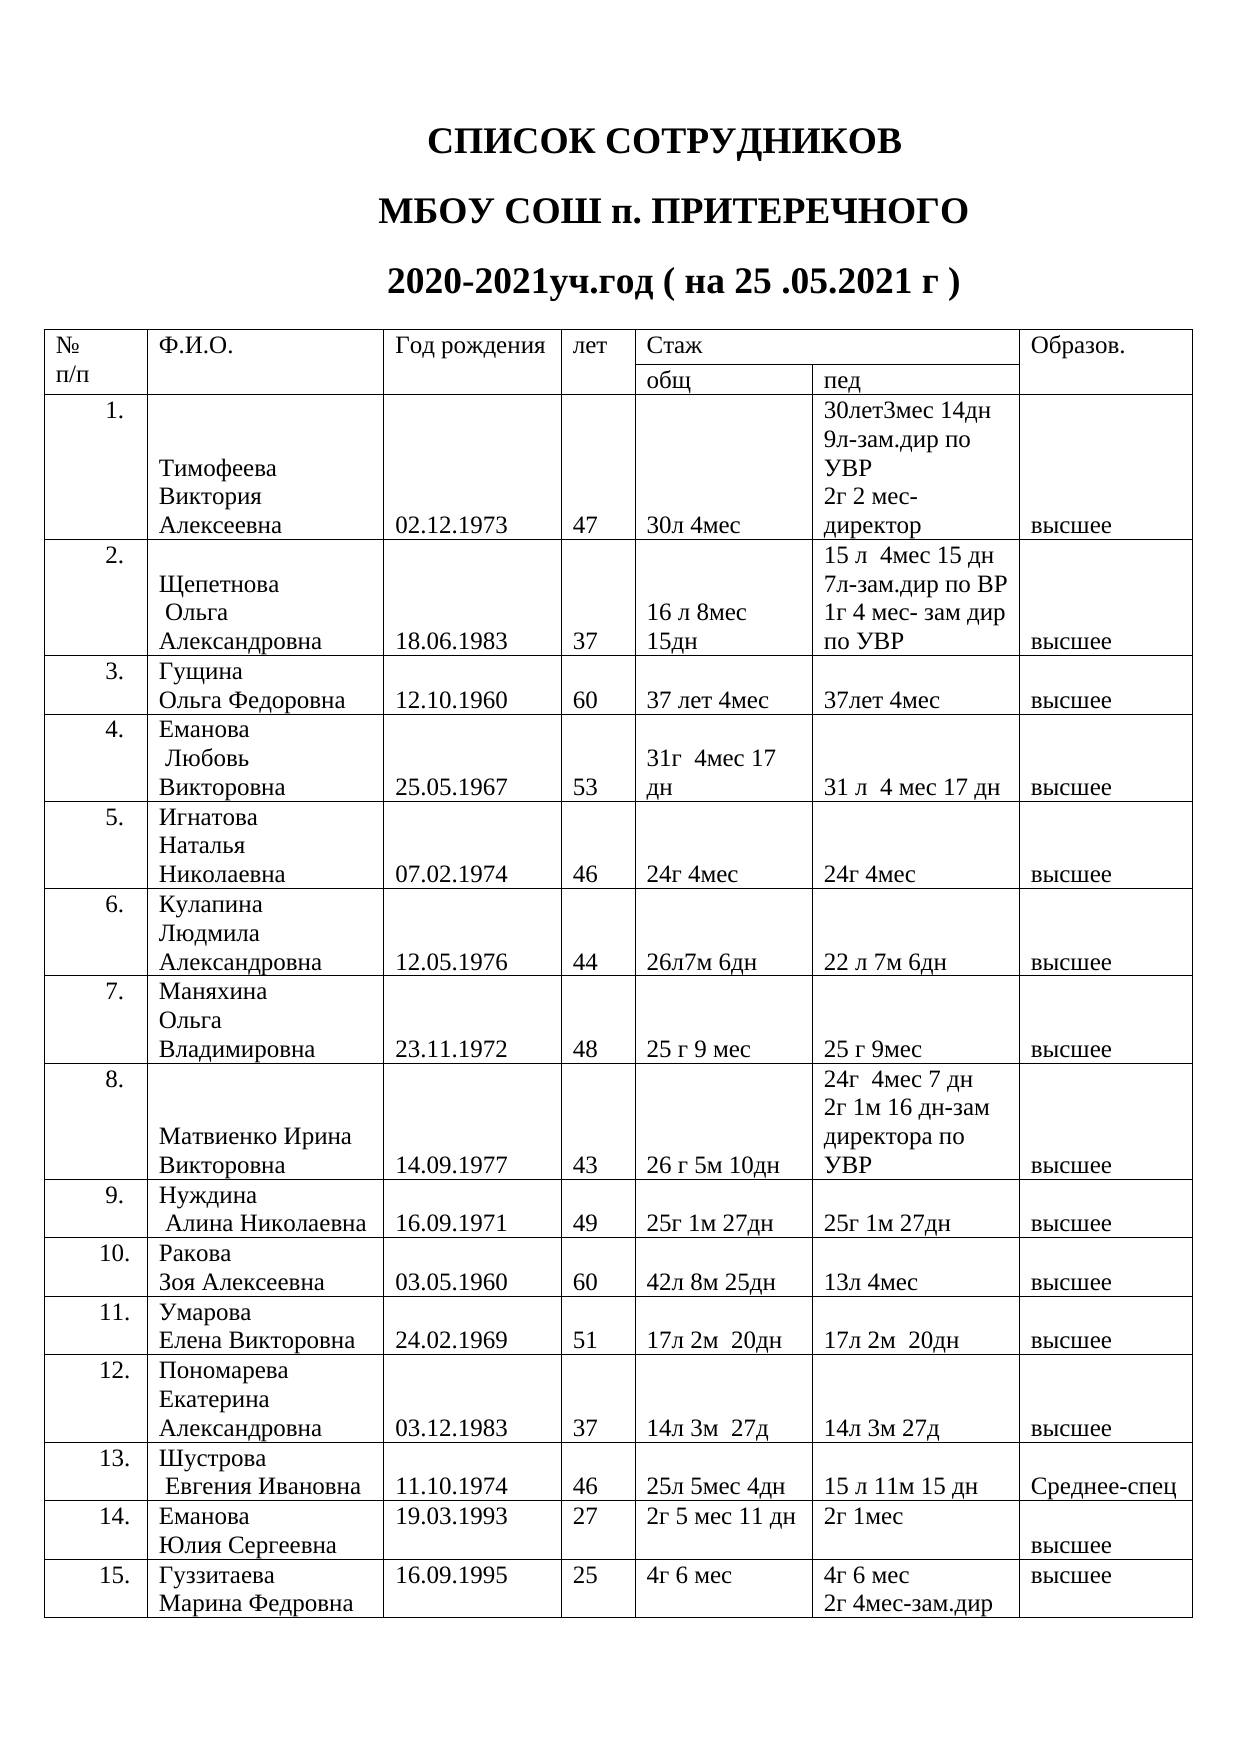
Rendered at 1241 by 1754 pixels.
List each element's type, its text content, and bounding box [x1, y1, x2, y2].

table_cell 48 [562, 976, 635, 1063]
table_cell высшее [1020, 1501, 1192, 1559]
text 2020-2021уч.год ( на 25 .05.2021 г ) [177, 259, 1152, 302]
table_cell 18.06.1983 [384, 540, 561, 655]
table_cell Матвиенко Ирина Викторовна [148, 1064, 383, 1179]
table_cell Нуждина Алина Николаевна [148, 1180, 383, 1237]
table_cell Пономарева Екатерина Александровна [148, 1355, 383, 1442]
table_cell Умарова Елена Викторовна [148, 1297, 383, 1354]
table_cell 14.09.1977 [384, 1064, 561, 1179]
table_header Стаж [636, 330, 1019, 364]
table_cell 03.12.1983 [384, 1355, 561, 1442]
table_cell [45, 1501, 147, 1559]
table_cell 37 лет 4мес [636, 656, 812, 713]
table_cell [45, 1560, 147, 1617]
table_cell [45, 1443, 147, 1500]
table_cell 24г 4мес 7 дн 2г 1м 16 дн-зам директора по УВР [813, 1064, 1019, 1179]
text СПИСОК СОТРУДНИКОВ [177, 118, 1152, 161]
table_cell Кулапина Людмила Александровна [148, 889, 383, 975]
table_cell 42л 8м 25дн [636, 1238, 812, 1296]
table_cell 13л 4мес [813, 1238, 1019, 1296]
table_cell [45, 1180, 147, 1237]
table_cell высшее [1020, 802, 1192, 888]
table_header Год рождения [384, 330, 561, 394]
table_cell 47 [562, 395, 635, 539]
table_cell 37лет 4мес [813, 656, 1019, 713]
table_cell 16.09.1995 [384, 1560, 561, 1617]
table_cell высшее [1020, 1355, 1192, 1442]
table_cell 53 [562, 715, 635, 801]
table_cell 16.09.1971 [384, 1180, 561, 1237]
table_cell 44 [562, 889, 635, 975]
table_cell пед [813, 365, 1019, 394]
table_cell 25 г 9мес [813, 976, 1019, 1063]
table_cell высшее [1020, 715, 1192, 801]
table_cell высшее [1020, 889, 1192, 975]
table_cell 37 [562, 540, 635, 655]
table_cell 24г 4мес [813, 802, 1019, 888]
table_cell 27 [562, 1501, 635, 1559]
table_cell Среднее-спец [1020, 1443, 1192, 1500]
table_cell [148, 1560, 383, 1617]
table_cell 43 [562, 1064, 635, 1179]
table_cell 37 [562, 1355, 635, 1442]
table_cell 14л 3м 27д [636, 1355, 812, 1442]
table_cell 17л 2м 20дн [636, 1297, 812, 1354]
table_cell [45, 1064, 147, 1179]
table_cell [45, 1297, 147, 1354]
table_cell [45, 1238, 147, 1296]
table_cell 25г 1м 27дн [813, 1180, 1019, 1237]
table_cell Щепетнова Ольга Александровна [148, 540, 383, 655]
table_cell 25г 1м 27дн [636, 1180, 812, 1237]
table_cell 24.02.1969 [384, 1297, 561, 1354]
table_cell высшее [1020, 395, 1192, 539]
table_header Ф.И.О. [148, 330, 383, 394]
table_cell 02.12.1973 [384, 395, 561, 539]
table_cell 31 л 4 мес 17 дн [813, 715, 1019, 801]
table_cell высшее [1020, 656, 1192, 713]
table_cell высшее [1020, 1297, 1192, 1354]
table_cell 15 л 4мес 15 дн 7л-зам.дир по ВР 1г 4 мес- зам дир по УВР [813, 540, 1019, 655]
table_header № п/п [45, 330, 147, 394]
table_cell общ [636, 365, 812, 394]
table_cell 12.10.1960 [384, 656, 561, 713]
table_cell [45, 395, 147, 539]
table_cell 26 г 5м 10дн [636, 1064, 812, 1179]
table_cell [45, 1355, 147, 1442]
table_cell Еманова Юлия Сергеевна [148, 1501, 383, 1559]
table_cell высшее [1020, 1560, 1192, 1617]
table_cell 11.10.1974 [384, 1443, 561, 1500]
table_cell 30л 4мес [636, 395, 812, 539]
table_cell 31г 4мес 17 дн [636, 715, 812, 801]
table_cell 60 [562, 656, 635, 713]
table_cell Гущина Ольга Федоровна [148, 656, 383, 713]
table_cell 17л 2м 20дн [813, 1297, 1019, 1354]
text МБОУ СОШ п. ПРИТЕРЕЧНОГО [177, 188, 1152, 232]
table_cell Еманова Любовь Викторовна [148, 715, 383, 801]
table_cell высшее [1020, 1064, 1192, 1179]
table_cell 07.02.1974 [384, 802, 561, 888]
table_cell 22 л 7м 6дн [813, 889, 1019, 975]
table_cell высшее [1020, 1238, 1192, 1296]
table_cell 2г 1мес [813, 1501, 1019, 1559]
table_cell 30лет3мес 14дн 9л-зам.дир по УВР 2г 2 мес-директор [813, 395, 1019, 539]
table_cell 4г 6 мес [636, 1560, 812, 1617]
table_header лет [562, 330, 635, 394]
table_cell Шустрова Евгения Ивановна [148, 1443, 383, 1500]
table_cell Маняхина Ольга Владимировна [148, 976, 383, 1063]
table_cell [45, 715, 147, 801]
table_cell [45, 656, 147, 713]
table_cell 26л7м 6дн [636, 889, 812, 975]
table_cell [45, 802, 147, 888]
table_cell 03.05.1960 [384, 1238, 561, 1296]
table_cell Ракова Зоя Алексеевна [148, 1238, 383, 1296]
table_cell 15 л 11м 15 дн [813, 1443, 1019, 1500]
table_cell 19.03.1993 [384, 1501, 561, 1559]
table_cell [45, 976, 147, 1063]
table_cell 12.05.1976 [384, 889, 561, 975]
table_cell 49 [562, 1180, 635, 1237]
table_cell высшее [1020, 540, 1192, 655]
table_cell 11 [45, 540, 147, 655]
table_cell 51 [562, 1297, 635, 1354]
table_cell 14л 3м 27д [813, 1355, 1019, 1442]
table_cell 25 г 9 мес [636, 976, 812, 1063]
table_cell 60 [562, 1238, 635, 1296]
table_cell высшее [1020, 976, 1192, 1063]
table_cell 46 [562, 1443, 635, 1500]
table_cell 46 [562, 802, 635, 888]
table_cell высшее [1020, 1180, 1192, 1237]
table_cell Игнатова Наталья Николаевна [148, 802, 383, 888]
table_cell 25 [562, 1560, 635, 1617]
table_cell [45, 889, 147, 975]
table_cell 2г 5 мес 11 дн [636, 1501, 812, 1559]
table_cell 16 л 8мес 15дн [636, 540, 812, 655]
table_cell 24г 4мес [636, 802, 812, 888]
table_cell 25л 5мес 4дн [636, 1443, 812, 1500]
table_cell Тимофеева Виктория Алексеевна [148, 395, 383, 539]
table_cell 23.11.1972 [384, 976, 561, 1063]
table_cell 25.05.1967 [384, 715, 561, 801]
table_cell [813, 1560, 1019, 1617]
table_header Образов. [1020, 330, 1192, 394]
